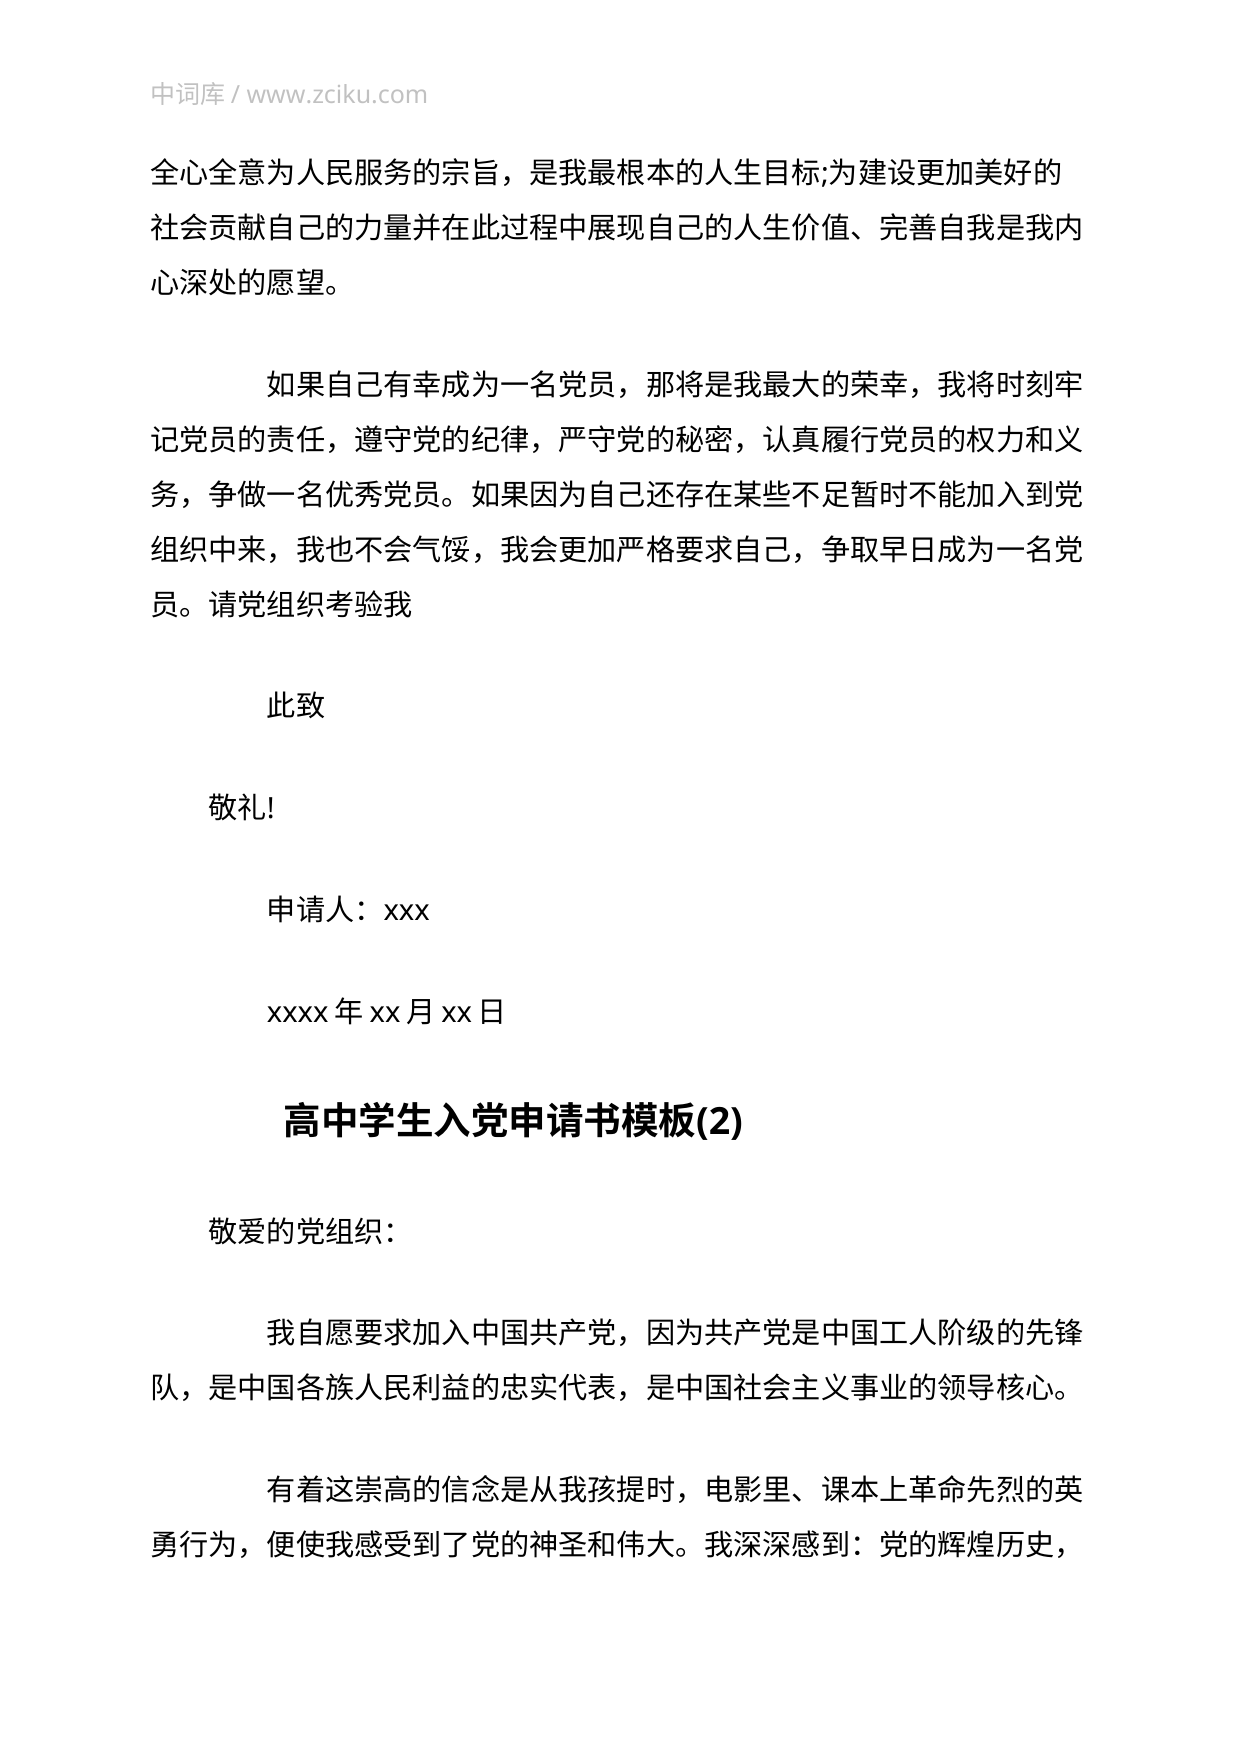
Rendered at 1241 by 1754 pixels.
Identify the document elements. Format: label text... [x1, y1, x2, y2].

text 高中学生入党申请书模板(2) [150, 1091, 1090, 1145]
text 敬礼! [150, 785, 1090, 827]
text 敬爱的党组织： [150, 1208, 1090, 1251]
text 如果自己有幸成为一名党员，那将是我最大的荣幸，我将时刻牢记党员的责任，遵守党的纪律，严守党的秘密，认真履行党员的权力和义务，争做一名优秀党员。如果因为自己还存在某些不足暂时不能加入到党组织中来，我也不会气馁，我会更加严格要求自己，争取早日成为一名党员。请党组织考验我 [150, 362, 1090, 623]
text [150, 150, 1090, 302]
text xxxx年xx月xx日 [150, 989, 1090, 1031]
text 此致 [150, 683, 1090, 725]
text 我自愿要求加入中国共产党，因为共产党是中国工人阶级的先锋队，是中国各族人民利益的忠实代表，是中国社会主义事业的领导核心。 [150, 1310, 1090, 1407]
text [150, 1467, 1090, 1564]
text 申请人：xxx [150, 887, 1090, 929]
